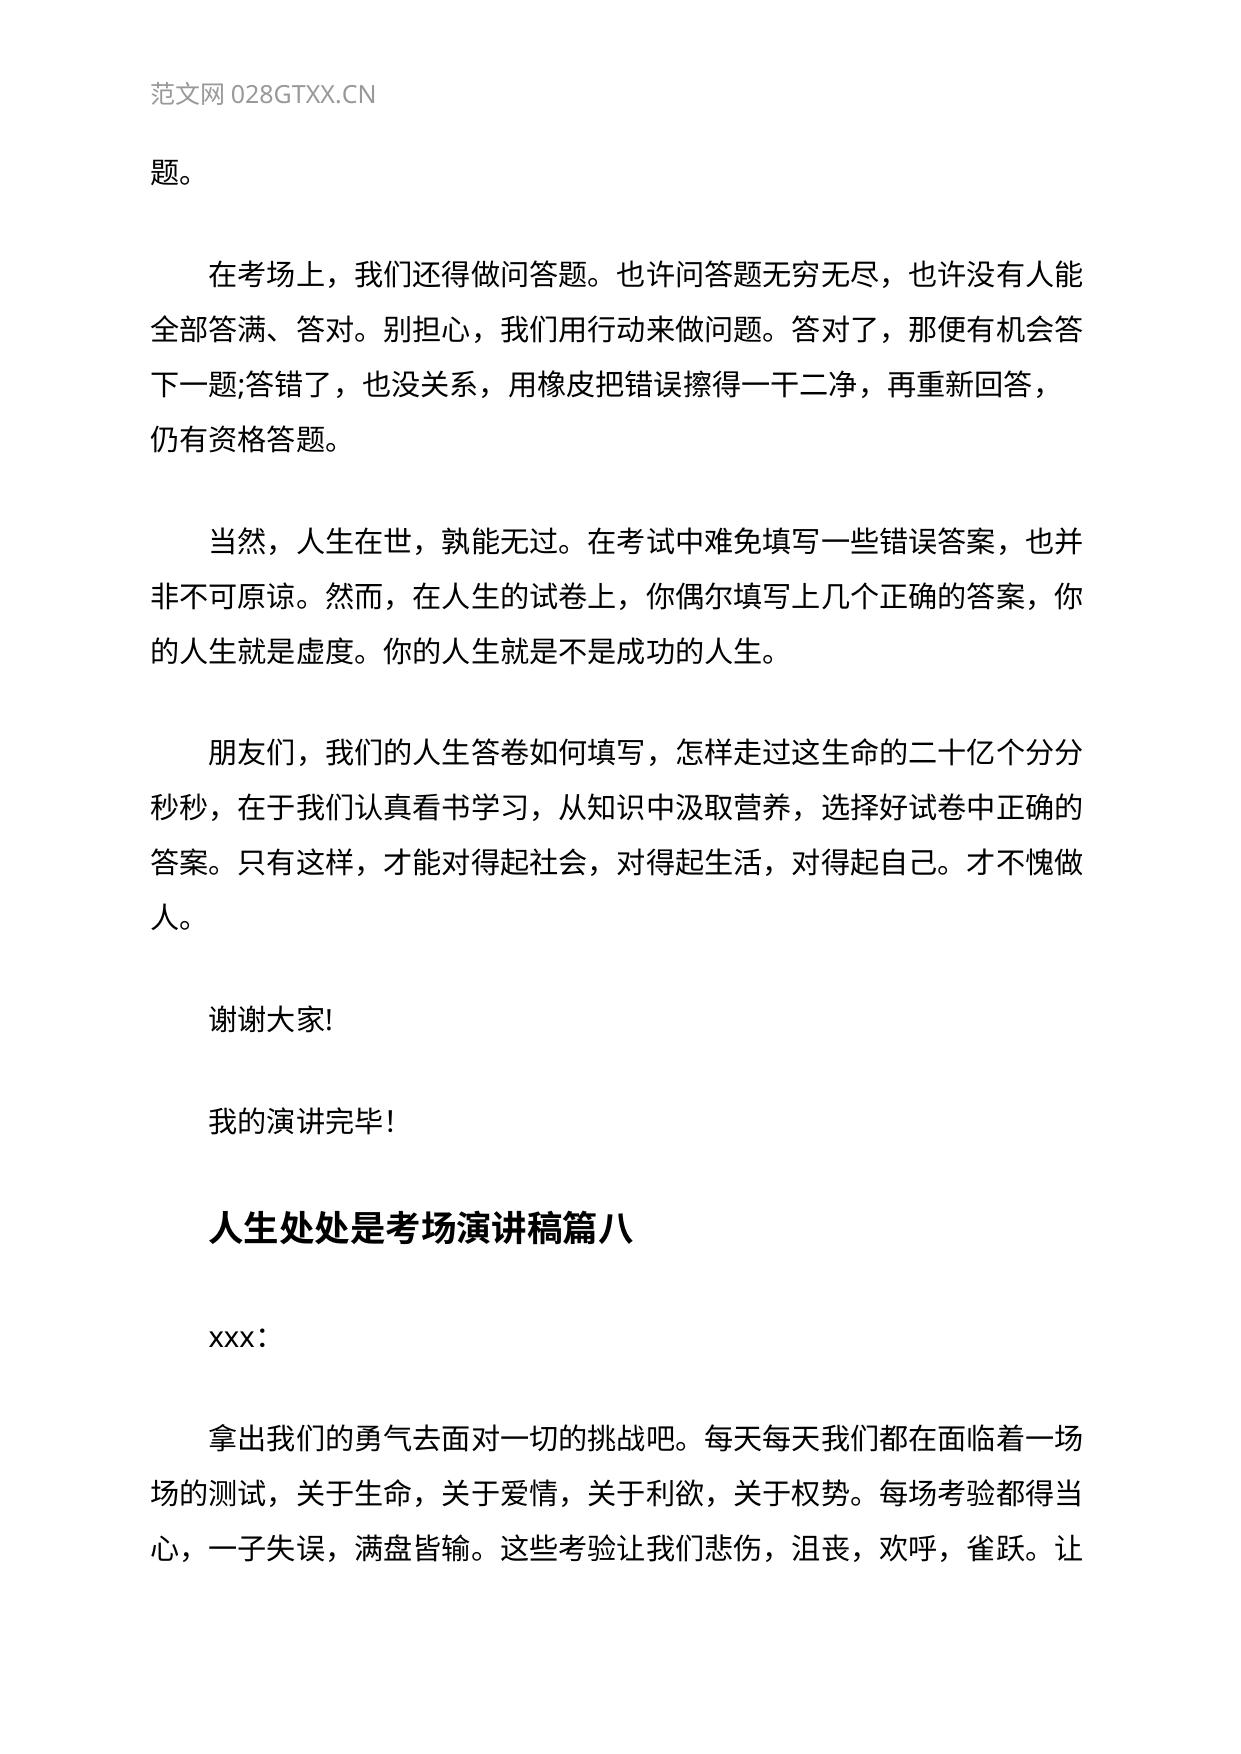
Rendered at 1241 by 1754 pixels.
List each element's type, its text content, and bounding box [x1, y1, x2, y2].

text 我的演讲完毕！ [150, 1098, 1090, 1141]
text 当然，人生在世，孰能无过。在考试中难免填写一些错误答案，也并非不可原谅。然而，在人生的试卷上，你偶尔填写上几个正确的答案，你的人生就是虚度。你的人生就是不是成功的人生。 [150, 518, 1090, 670]
text 人生处处是考场演讲稿篇八 [150, 1200, 1090, 1251]
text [150, 150, 1090, 192]
text 朋友们，我们的人生答卷如何填写，怎样走过这生命的二十亿个分分秒秒，在于我们认真看书学习，从知识中汲取营养，选择好试卷中正确的答案。只有这样，才能对得起社会，对得起生活，对得起自己。才不愧做人。 [150, 730, 1090, 937]
text xxx： [150, 1313, 1090, 1356]
text 谢谢大家! [150, 996, 1090, 1039]
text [150, 1416, 1090, 1568]
text 在考场上，我们还得做问答题。也许问答题无穷无尽，也许没有人能全部答满、答对。别担心，我们用行动来做问题。答对了，那便有机会答下一题;答错了，也没关系，用橡皮把错误擦得一干二净，再重新回答，仍有资格答题。 [150, 252, 1090, 459]
